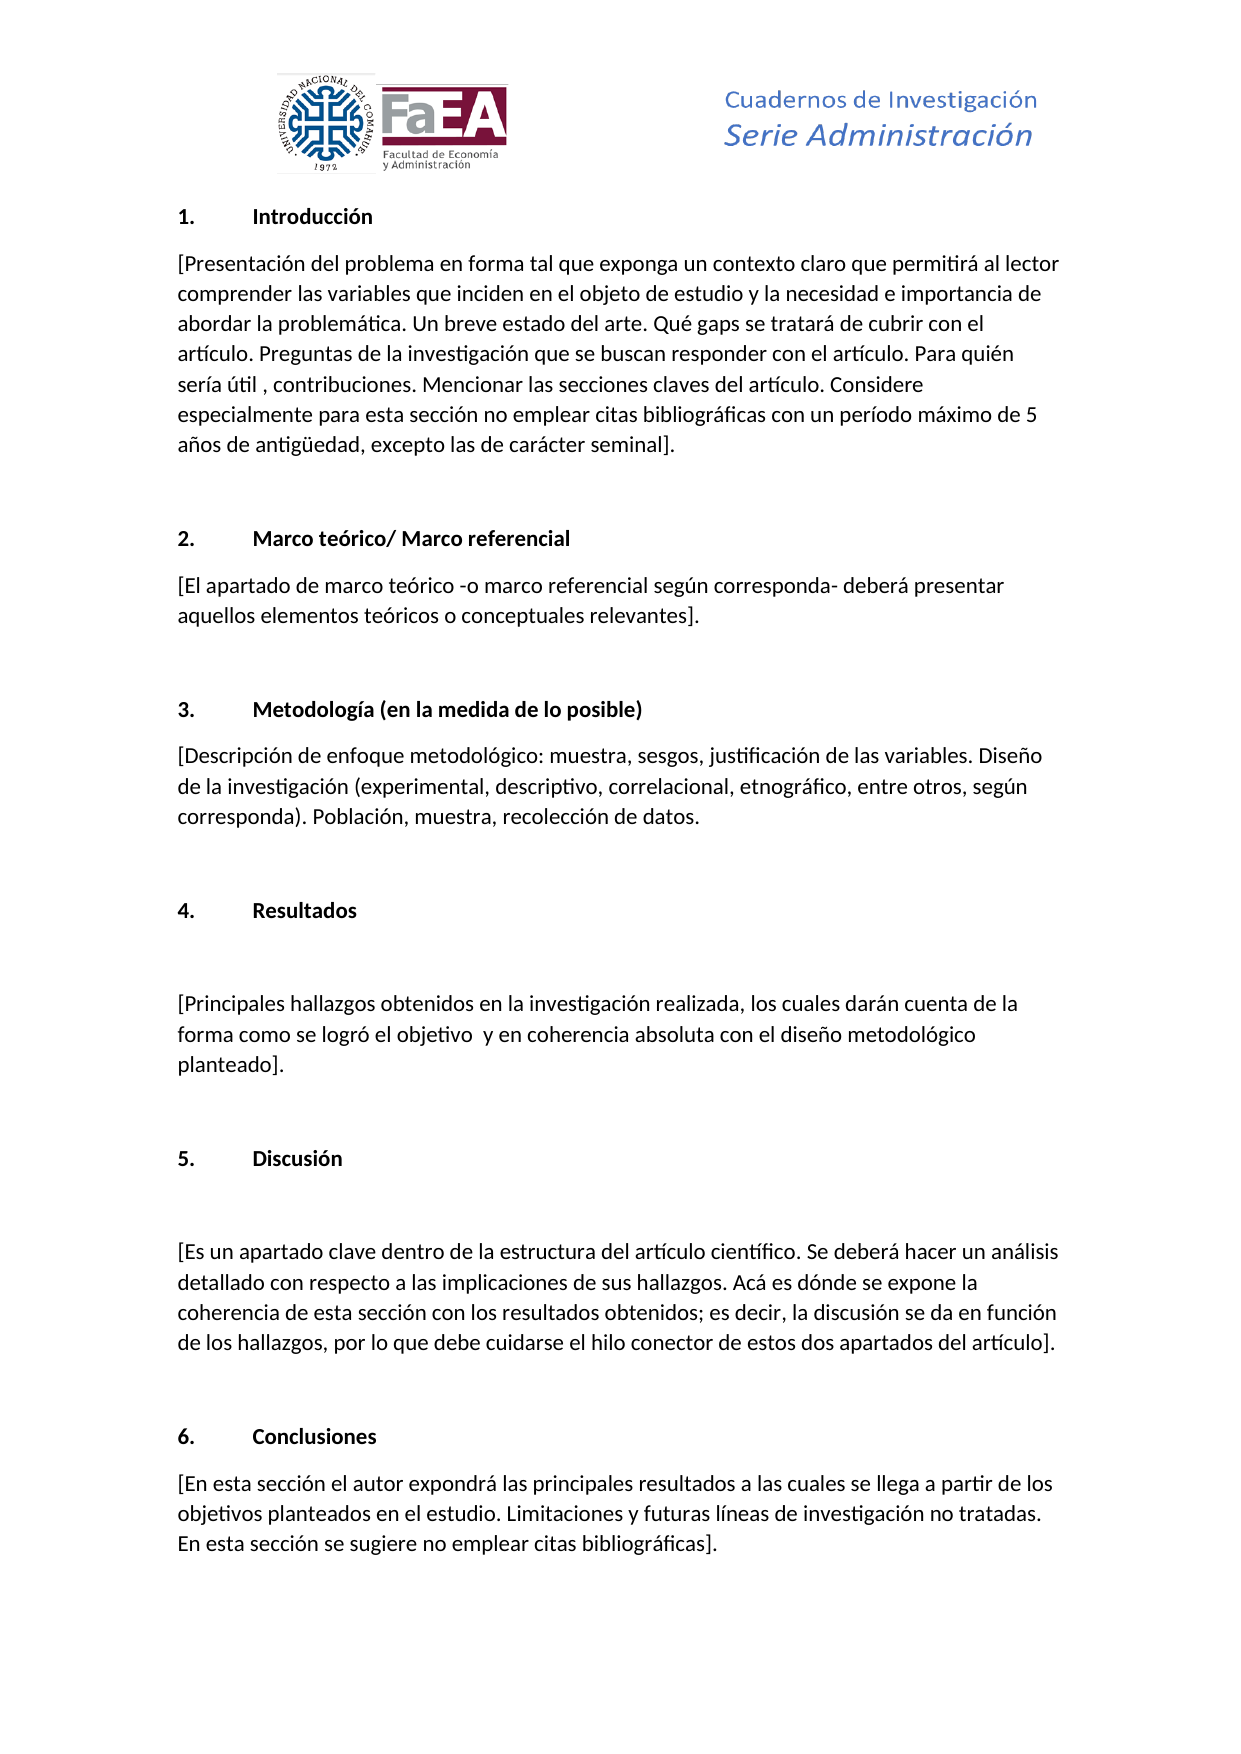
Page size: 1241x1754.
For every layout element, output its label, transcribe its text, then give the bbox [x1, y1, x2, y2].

text 2. Marco teórico/ Marco referencial [177, 524, 1063, 552]
text 3. Metodología (en la medida de lo posible) [177, 695, 1063, 723]
text 1. Introducción [177, 202, 1063, 230]
text 5. Discusión [177, 1144, 1063, 1172]
text [Es un apartado clave dentro de la estructura del artículo científico. Se deberá hacer un análisis detallado con respecto a las implicaciones de sus hallazgos. Acá es dónde se expone la coherencia de esta sección con los resultados obtenidos; es decir, la discusión se da en función de los hallazgos, por lo que debe cuidarse el hilo conector de estos dos apartados del artículo]. [177, 1237, 1063, 1356]
text [Principales hallazgos obtenidos en la investigación realizada, los cuales darán cuenta de la forma como se logró el objetivo y en coherencia absoluta con el diseño metodológico planteado]. [177, 989, 1063, 1078]
picture [277, 73, 509, 174]
text [Presentación del problema en forma tal que exponga un contexto claro que permitirá al lector comprender las variables que inciden en el objeto de estudio y la necesidad e importancia de abordar la problemática. Un breve estado del arte. Qué gaps se tratará de cubrir con el artículo. Preguntas de la investigación que se buscan responder con el artículo. Para quién sería útil , contribuciones. Mencionar las secciones claves del artículo. Considere especialmente para esta sección no emplear citas bibliográficas con un período máximo de 5 años de antigüedad, excepto las de carácter seminal]. [177, 249, 1063, 458]
picture [702, 75, 1064, 174]
text [El apartado de marco teórico -o marco referencial según corresponda- deberá presentar aquellos elementos teóricos o conceptuales relevantes]. [177, 571, 1063, 629]
text 6. Conclusiones [177, 1422, 1063, 1450]
text [En esta sección el autor expondrá las principales resultados a las cuales se llega a partir de los objetivos planteados en el estudio. Limitaciones y futuras líneas de investigación no tratadas. En esta sección se sugiere no emplear citas bibliográficas]. [177, 1469, 1063, 1557]
text 4. Resultados [177, 896, 1063, 924]
text [Descripción de enfoque metodológico: muestra, sesgos, justificación de las variables. Diseño de la investigación (experimental, descriptivo, correlacional, etnográfico, entre otros, según corresponda). Población, muestra, recolección de datos. [177, 742, 1063, 830]
